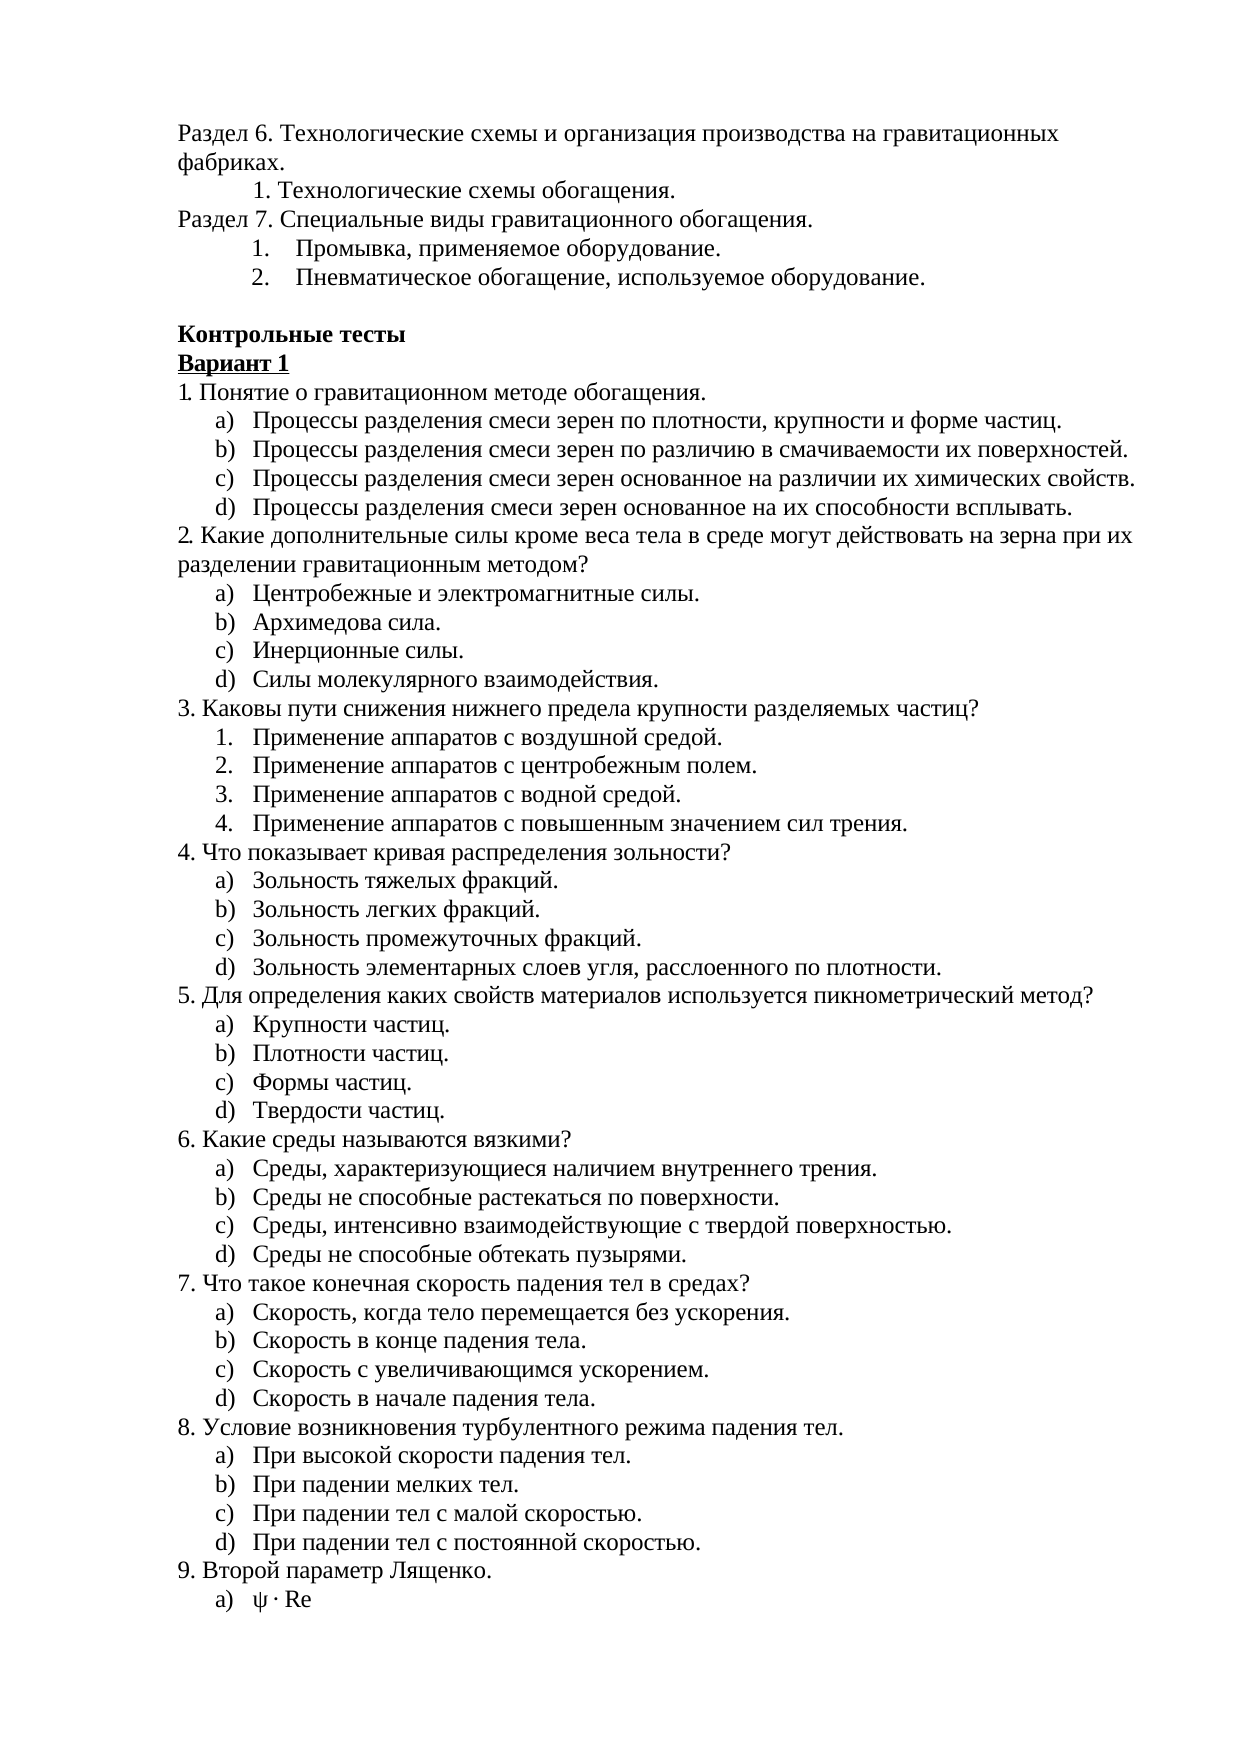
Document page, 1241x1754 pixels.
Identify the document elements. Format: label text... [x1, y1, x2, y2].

list ψ · Re [215, 1584, 1152, 1613]
list Зольность промежуточных фракций. [215, 923, 1152, 952]
list Применение аппаратов с повышенным значением сил трения. [215, 808, 1152, 837]
list Зольность элементарных слоев угля, расслоенного по плотности. [215, 952, 1152, 981]
list Центробежные и электромагнитные силы. [215, 578, 1152, 607]
list Скорость, когда тело перемещается без ускорения. [215, 1297, 1152, 1326]
list Процессы разделения смеси зерен основанное на их способности всплывать. [215, 492, 1152, 521]
list Скорость с увеличивающимся ускорением. [215, 1354, 1152, 1383]
text 5. Для определения каких свойств материалов используется пикнометрический метод? [177, 981, 1163, 1009]
text 2. Какие дополнительные силы кроме веса тела в среде могут действовать на зерна при их разделении гравитационным методом? [177, 521, 1144, 578]
text 3. Каковы пути снижения нижнего предела крупности разделяемых частиц? [177, 693, 1144, 722]
list Промывка, применяемое оборудование. [251, 233, 1152, 262]
text Вариант 1 [177, 348, 1152, 377]
list Применение аппаратов с воздушной средой. [215, 722, 1152, 751]
list Скорость в начале падения тела. [215, 1383, 1152, 1412]
list Среды не способные растекаться по поверхности. [215, 1182, 1152, 1211]
list Твердости частиц. [215, 1096, 1152, 1124]
text Раздел 7. Специальные виды гравитационного обогащения. [177, 204, 1152, 233]
list Среды, интенсивно взаимодействующие с твердой поверхностью. [215, 1211, 1152, 1239]
text Раздел 6. Технологические схемы и организация производства на гравитационных фабриках. [177, 118, 1152, 176]
text 9. Второй параметр Лященко. [177, 1556, 1152, 1584]
list Инерционные силы. [215, 636, 1152, 664]
list Среды не способные обтекать пузырями. [215, 1239, 1152, 1268]
text 6. Какие среды называются вязкими? [177, 1124, 1152, 1153]
list Крупности частиц. [215, 1009, 1152, 1038]
list Среды, характеризующиеся наличием внутреннего трения. [215, 1153, 1152, 1182]
list При падении мелких тел. [215, 1469, 1152, 1498]
list Формы частиц. [215, 1067, 1152, 1096]
list Плотности частиц. [215, 1038, 1152, 1067]
text 1. Понятие о гравитационном методе обогащения. [177, 377, 1152, 406]
list Процессы разделения смеси зерен по различию в смачиваемости их поверхностей. [215, 434, 1152, 463]
list Архимедова сила. [215, 607, 1152, 636]
list Применение аппаратов с водной средой. [215, 779, 1152, 808]
list Силы молекулярного взаимодействия. [215, 664, 1152, 693]
list Процессы разделения смеси зерен по плотности, крупности и форме частиц. [215, 406, 1152, 434]
text 7. Что такое конечная скорость падения тел в средах? [177, 1268, 1152, 1297]
list При падении тел с малой скоростью. [215, 1498, 1152, 1527]
text 4. Что показывает кривая распределения зольности? [177, 837, 1052, 866]
text 1. Технологические схемы обогащения. [252, 176, 1152, 204]
list При падении тел с постоянной скоростью. [215, 1527, 1152, 1556]
list Процессы разделения смеси зерен основанное на различии их химических свойств. [215, 463, 1152, 492]
list Зольность тяжелых фракций. [215, 866, 1052, 894]
text Контрольные тесты [177, 319, 1152, 348]
text 8. Условие возникновения турбулентного режима падения тел. [177, 1412, 1152, 1441]
list Пневматическое обогащение, используемое оборудование. [251, 262, 1152, 291]
list Скорость в конце падения тела. [215, 1326, 1152, 1354]
list Зольность легких фракций. [215, 894, 1052, 923]
list Применение аппаратов с центробежным полем. [215, 751, 1152, 779]
list При высокой скорости падения тел. [215, 1441, 1152, 1469]
